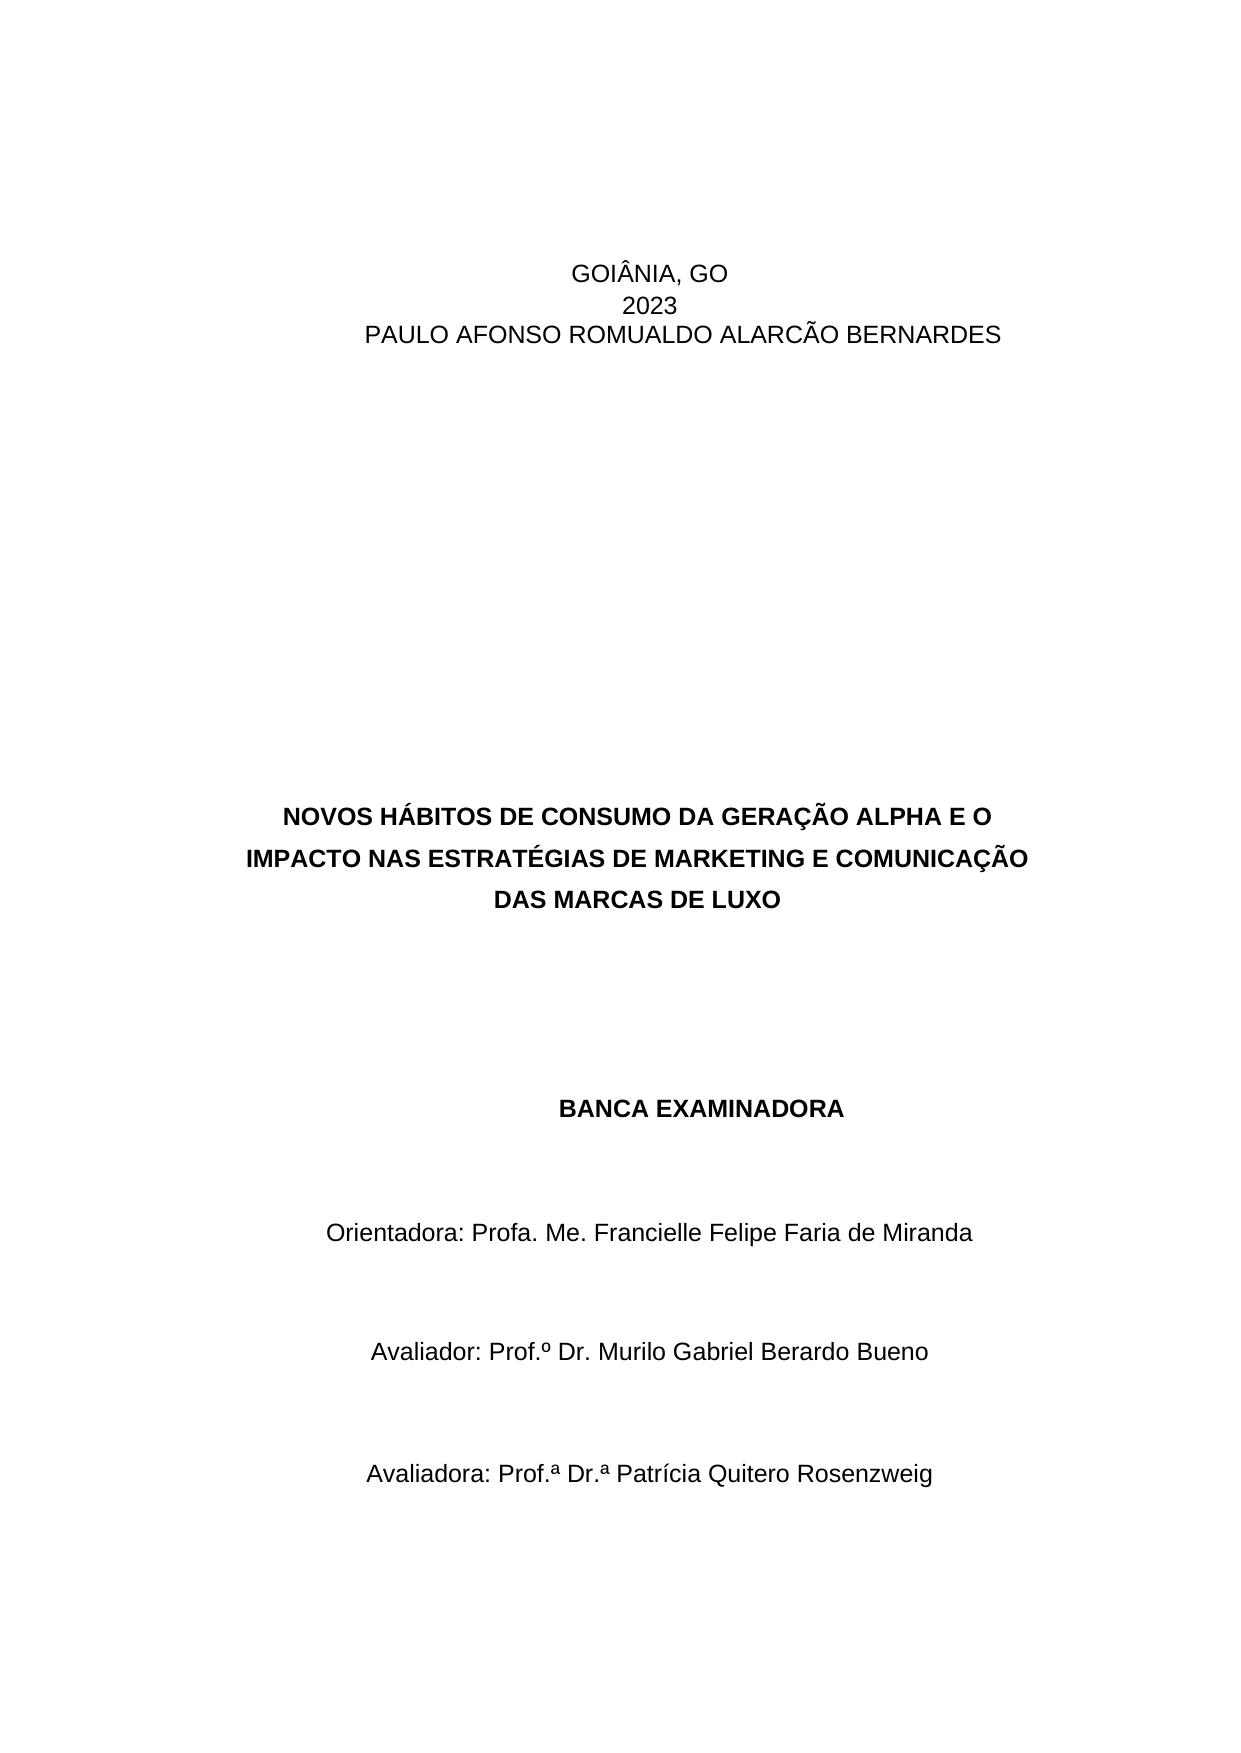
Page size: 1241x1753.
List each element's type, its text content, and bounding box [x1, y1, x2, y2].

text BANCA EXAMINADORA [559, 1094, 1122, 1122]
text GOIÂNIA, GO [177, 259, 1122, 288]
text PAULO AFONSO ROMUALDO ALARCÃO BERNARDES [364, 320, 1122, 349]
text Avaliador: Prof.º Dr. Murilo Gabriel Berardo Bueno [177, 1337, 1122, 1365]
text 2023 [177, 291, 1122, 320]
text NOVOS HÁBITOS DE CONSUMO DA GERAÇÃO ALPHA E O IMPACTO NAS ESTRATÉGIAS DE MARKETING E COMUNICAÇÃO DAS MARCAS DE LUXO [231, 802, 1043, 914]
text Orientadora: Profa. Me. Francielle Felipe Faria de Miranda [177, 1218, 1122, 1247]
text Avaliadora: Prof.ª Dr.ª Patrícia Quitero Rosenzweig [177, 1458, 1122, 1487]
